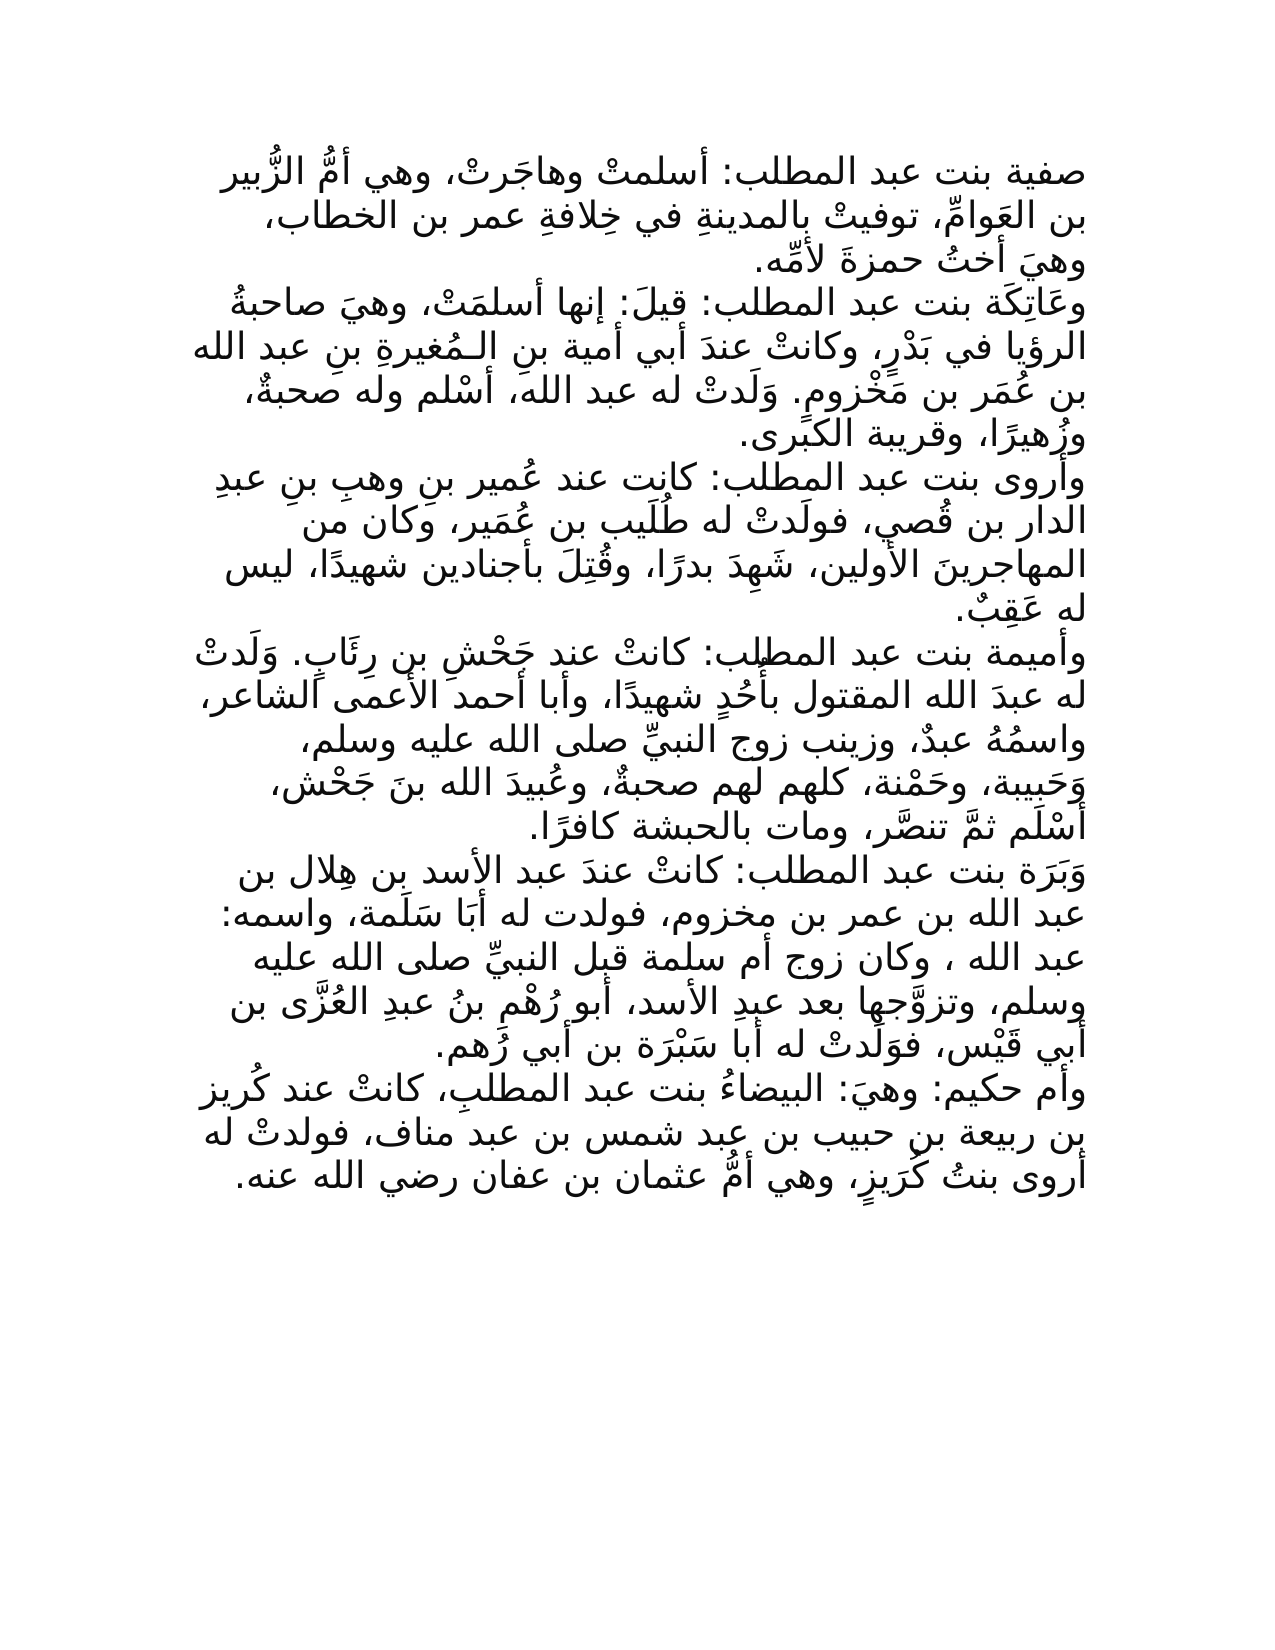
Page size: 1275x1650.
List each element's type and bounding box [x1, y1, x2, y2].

text [187, 150, 1087, 1197]
